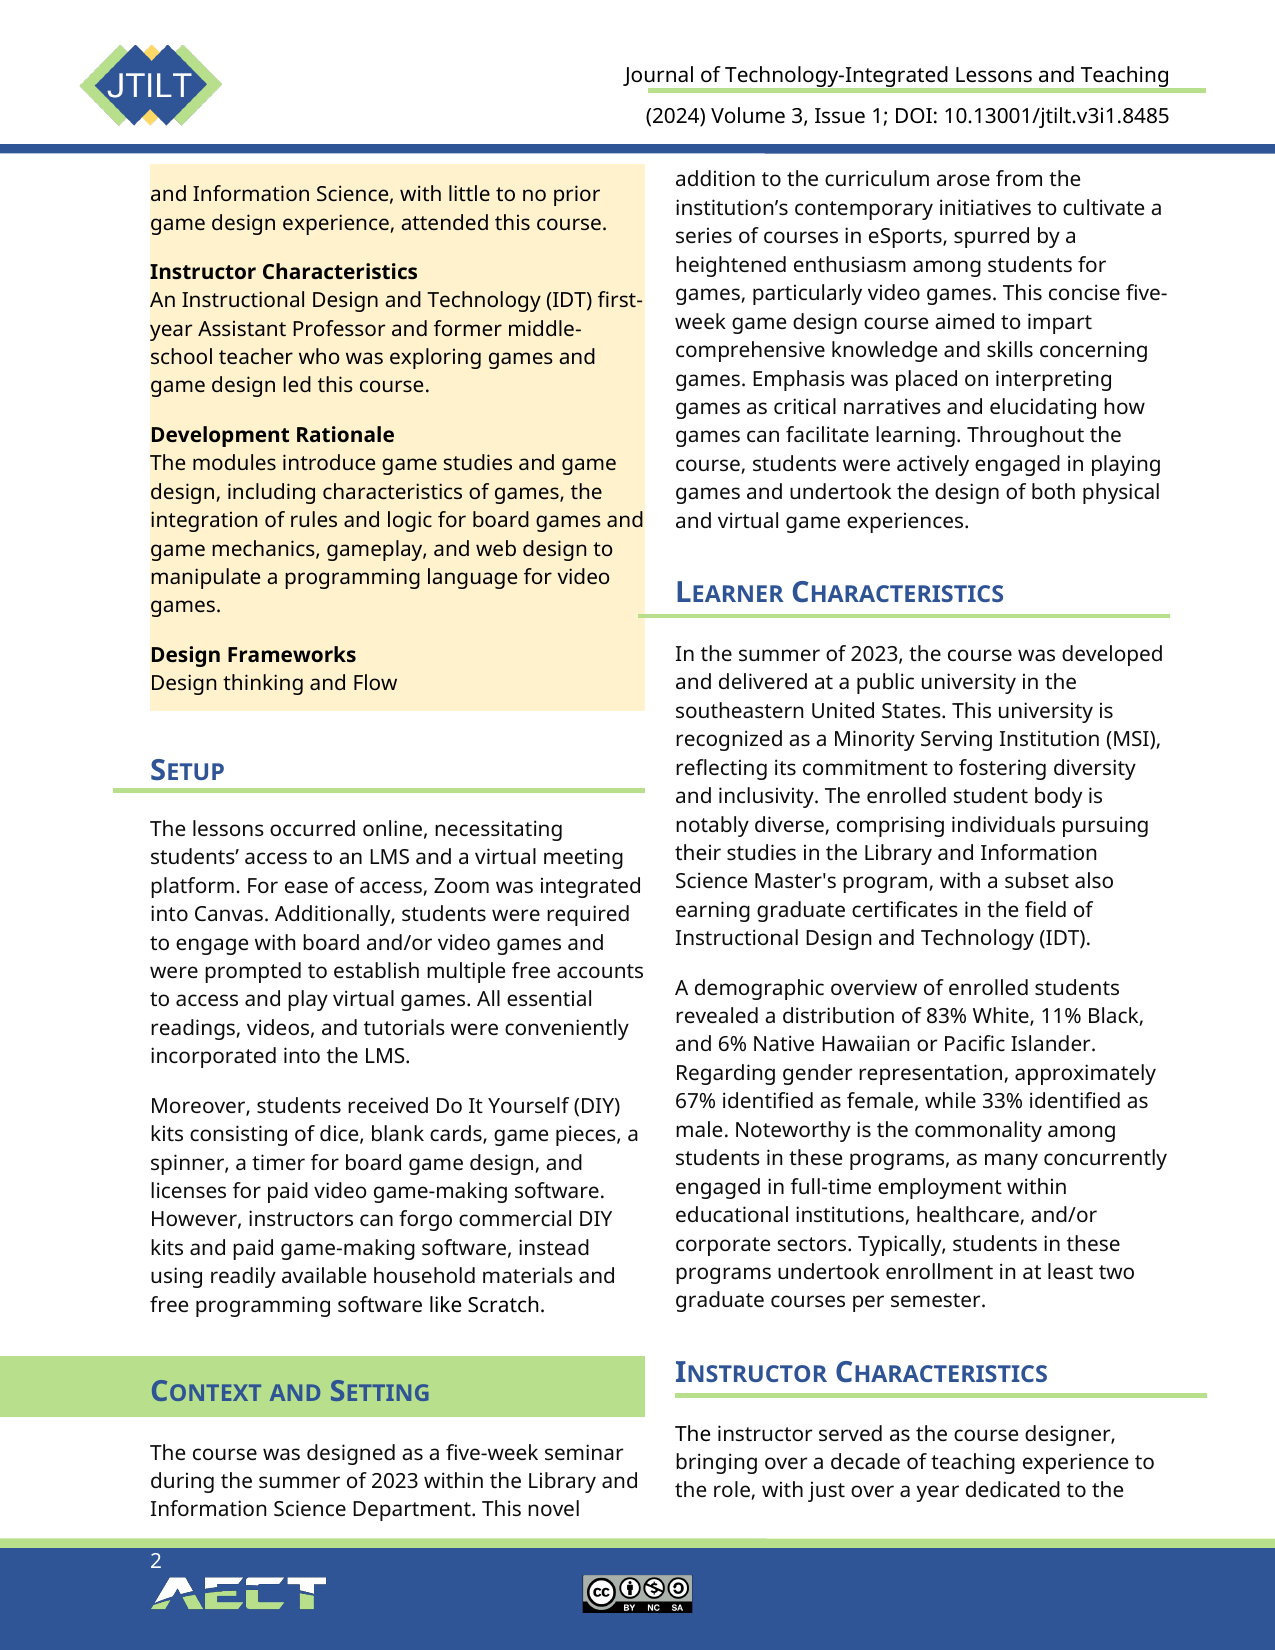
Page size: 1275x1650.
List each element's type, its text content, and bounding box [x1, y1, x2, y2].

text Moreover, students received Do It Yourself (DIY) kits consisting of dice, blank cards, game pieces, a spinner, a timer for board game design, and licenses for paid video game-making software. However, instructors can forgo commercial DIY kits and paid game-making software, instead using readily available household materials and free programming software like Scratch. [150, 1091, 645, 1318]
text In the summer of 2023, the course was developed and delivered at a public university in the southeastern United States. This university is recognized as a Minority Serving Institution (MSI), reflecting its commitment to fostering diversity and inclusivity. The enrolled student body is notably diverse, comprising individuals pursuing their studies in the Library and Information Science Master's program, with a subset also earning graduate certificates in the field of Instructional Design and Technology (IDT). [675, 639, 1170, 952]
subtitle Instructor Characteristics [675, 1351, 1207, 1393]
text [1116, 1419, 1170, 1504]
text The course was designed as a five-week seminar during the summer of 2023 within the Library and Information Science Department. This novel addition to the curriculum arose from the institution’s contemporary initiatives to cultivate a series of courses in eSports, spurred by a heightened enthusiasm among students for games, particularly video games. This concise five-week game design course aimed to impart comprehensive knowledge and skills concerning games. Emphasis was placed on interpreting games as critical narratives and elucidating how games can facilitate learning. Throughout the course, students were actively engaged in playing games and undertook the design of both physical and virtual game experiences. [675, 164, 1170, 534]
subtitle Context and Setting [0, 1368, 645, 1412]
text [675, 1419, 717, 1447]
picture [79, 45, 222, 126]
text Development Rationale The modules introduce game studies and game design, including characteristics of games, the integration of rules and logic for board games and game mechanics, gameplay, and web design to manipulate a programming language for video games. [150, 405, 645, 619]
subtitle Learner Characteristics [660, 572, 1170, 614]
picture [150, 1575, 327, 1613]
text Design Frameworks Design thinking and Flow [150, 625, 645, 699]
text A demographic overview of enrolled students revealed a distribution of 83% White, 11% Black, and 6% Native Hawaiian or Pacific Islander. Regarding gender representation, approximately 67% identified as female, while 33% identified as male. Noteworthy is the commonality among students in these programs, as many concurrently engaged in full-time employment within educational institutions, healthcare, and/or corporate sectors. Typically, students in these programs undertook enrollment in at least two graduate courses per semester. [675, 973, 1170, 1314]
subtitle Setup [112, 749, 645, 793]
text Instructor Characteristics An Instructional Design and Technology (IDT) first-year Assistant Professor and former middle-school teacher who was exploring games and game design led this course. [150, 242, 645, 399]
picture [582, 1575, 693, 1613]
text The lessons occurred online, necessitating students’ access to an LMS and a virtual meeting platform. For ease of access, Zoom was integrated into Canvas. Additionally, students were required to engage with board and/or video games and were prompted to establish multiple free accounts to access and play virtual games. All essential readings, videos, and tutorials were conveniently incorporated into the LMS. [150, 814, 645, 1070]
